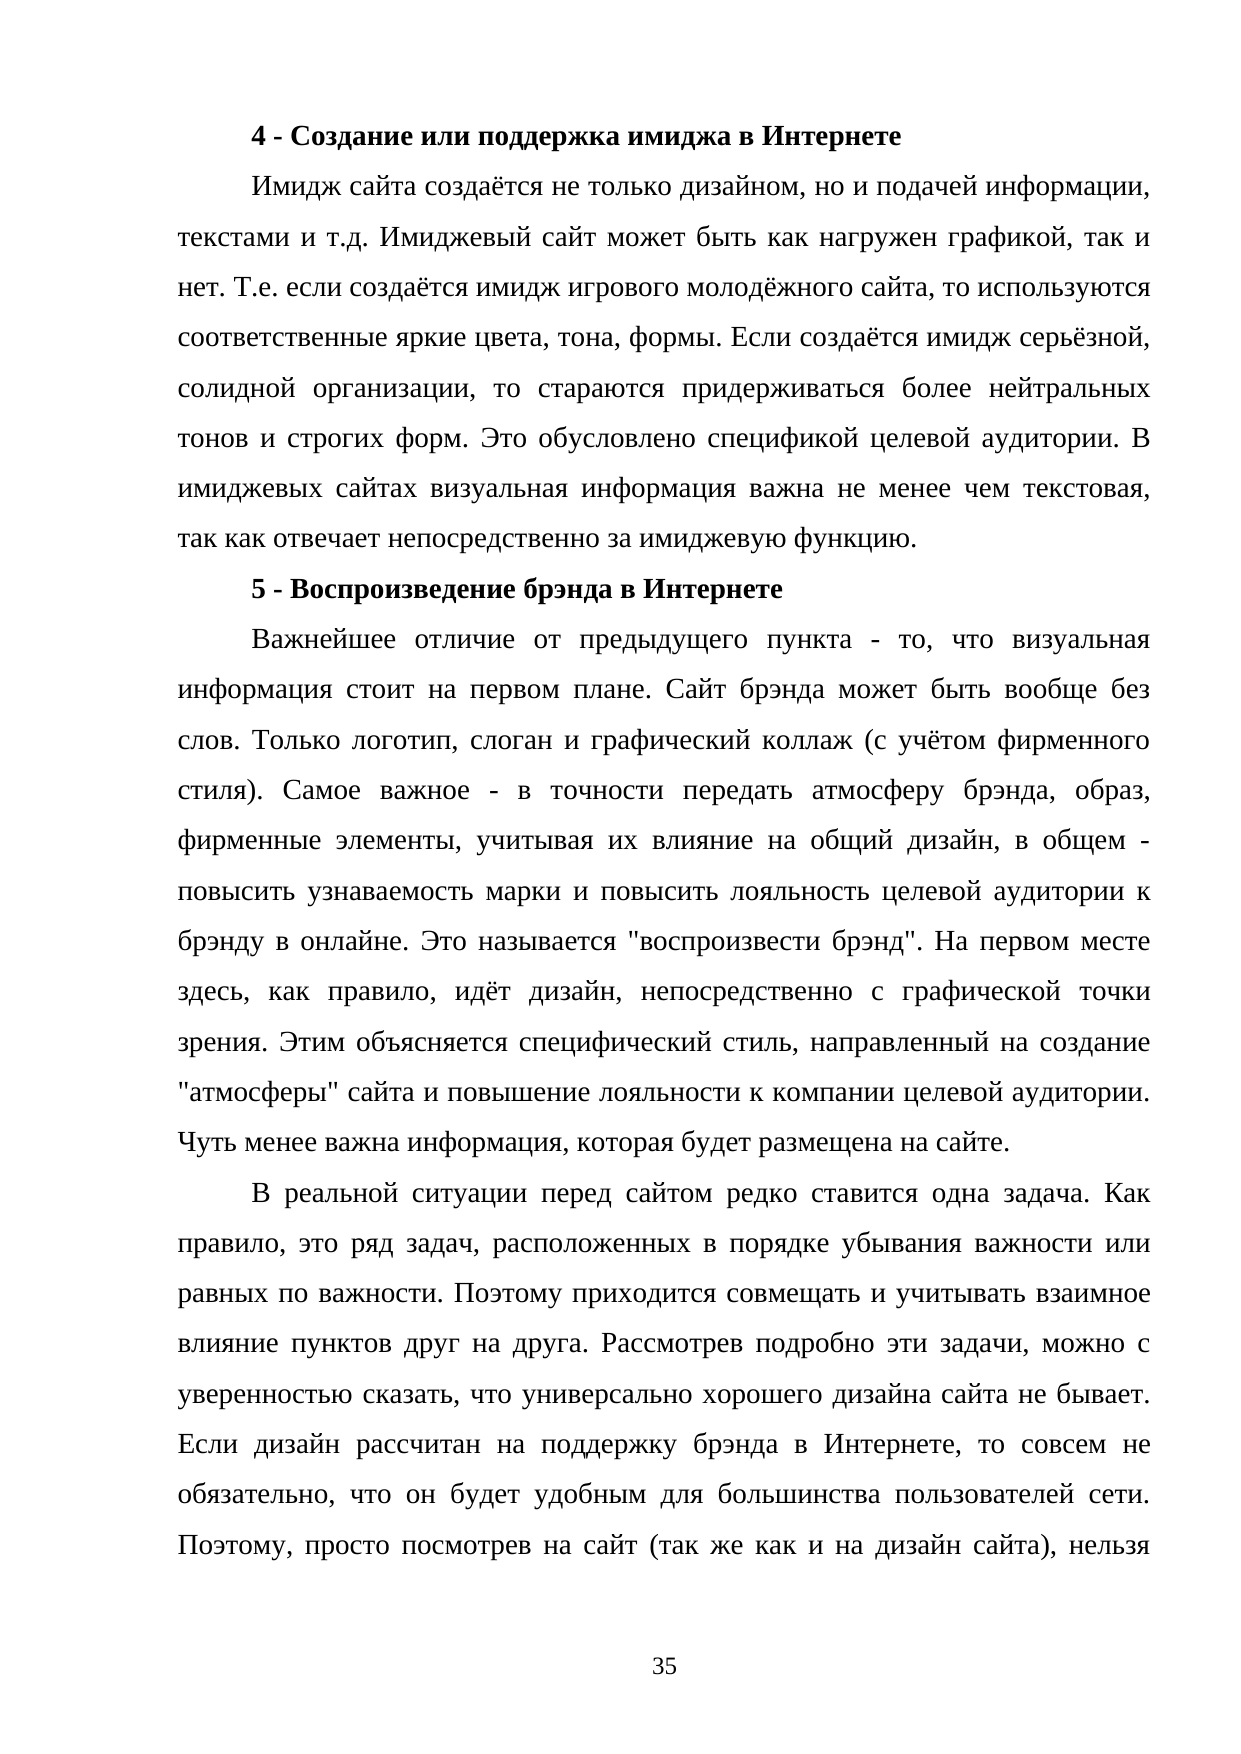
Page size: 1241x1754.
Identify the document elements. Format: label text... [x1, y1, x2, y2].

text 4 - Создание или поддержка имиджа в Интернете [177, 118, 1152, 152]
text Имидж сайта создаётся не только дизайном, но и подачей информации, текстами и т.д. Имиджевый сайт может быть как нагружен графикой, так и нет. Т.е. если создаётся имидж игрового молодёжного сайта, то используются соответственные яркие цвета, тона, формы. Если создаётся имидж серьёзной, солидной организации, то стараются придерживаться более нейтральных тонов и строгих форм. Это обусловлено спецификой целевой аудитории. В имиджевых сайтах визуальная информация важна не менее чем текстовая, так как отвечает непосредственно за имиджевую функцию. [177, 168, 1152, 554]
text 5 - Воспроизведение брэнда в Интернете [177, 571, 1152, 604]
text Важнейшее отличие от предыдущего пункта - то, что визуальная информация стоит на первом плане. Сайт брэнда может быть вообще без слов. Только логотип, слоган и графический коллаж (с учётом фирменного стиля). Самое важное - в точности передать атмосферу брэнда, образ, фирменные элементы, учитывая их влияние на общий дизайн, в общем - повысить узнаваемость марки и повысить лояльность целевой аудитории к брэнду в онлайне. Это называется "воспроизвести брэнд". На первом месте здесь, как правило, идёт дизайн, непосредственно с графической точки зрения. Этим объясняется специфический стиль, направленный на создание "атмосферы" сайта и повышение лояльности к компании целевой аудитории. Чуть менее важна информация, которая будет размещена на сайте. [177, 621, 1152, 1158]
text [177, 1175, 1152, 1560]
